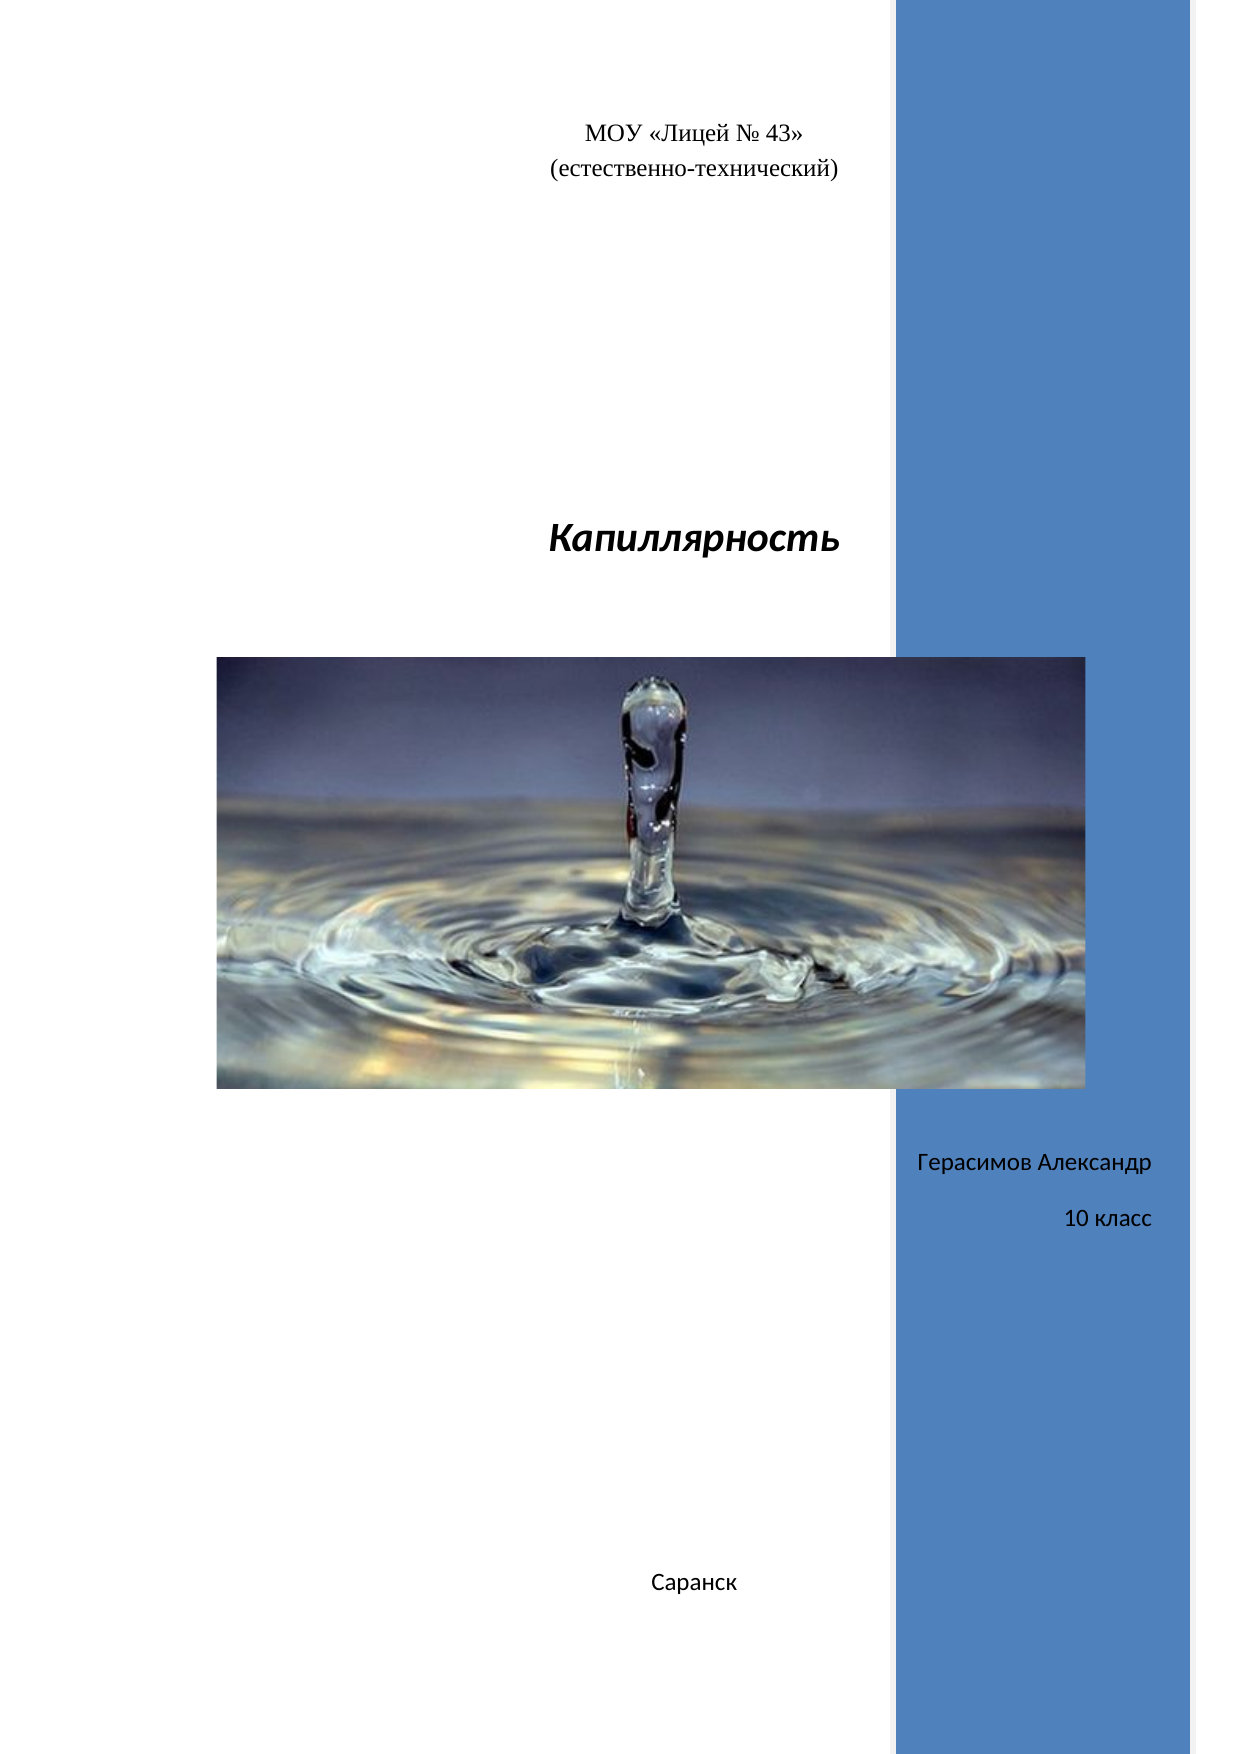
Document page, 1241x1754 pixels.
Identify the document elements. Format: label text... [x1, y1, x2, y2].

text (естественно-технический) [177, 153, 1152, 182]
text МОУ «Лицей № 43» [177, 118, 1152, 147]
text Капиллярность [177, 511, 1152, 562]
text Герасимов Александр [177, 1146, 1152, 1176]
picture [216, 657, 1085, 1089]
text Саранск [177, 1566, 1152, 1596]
text 10 класс [177, 1202, 1152, 1232]
